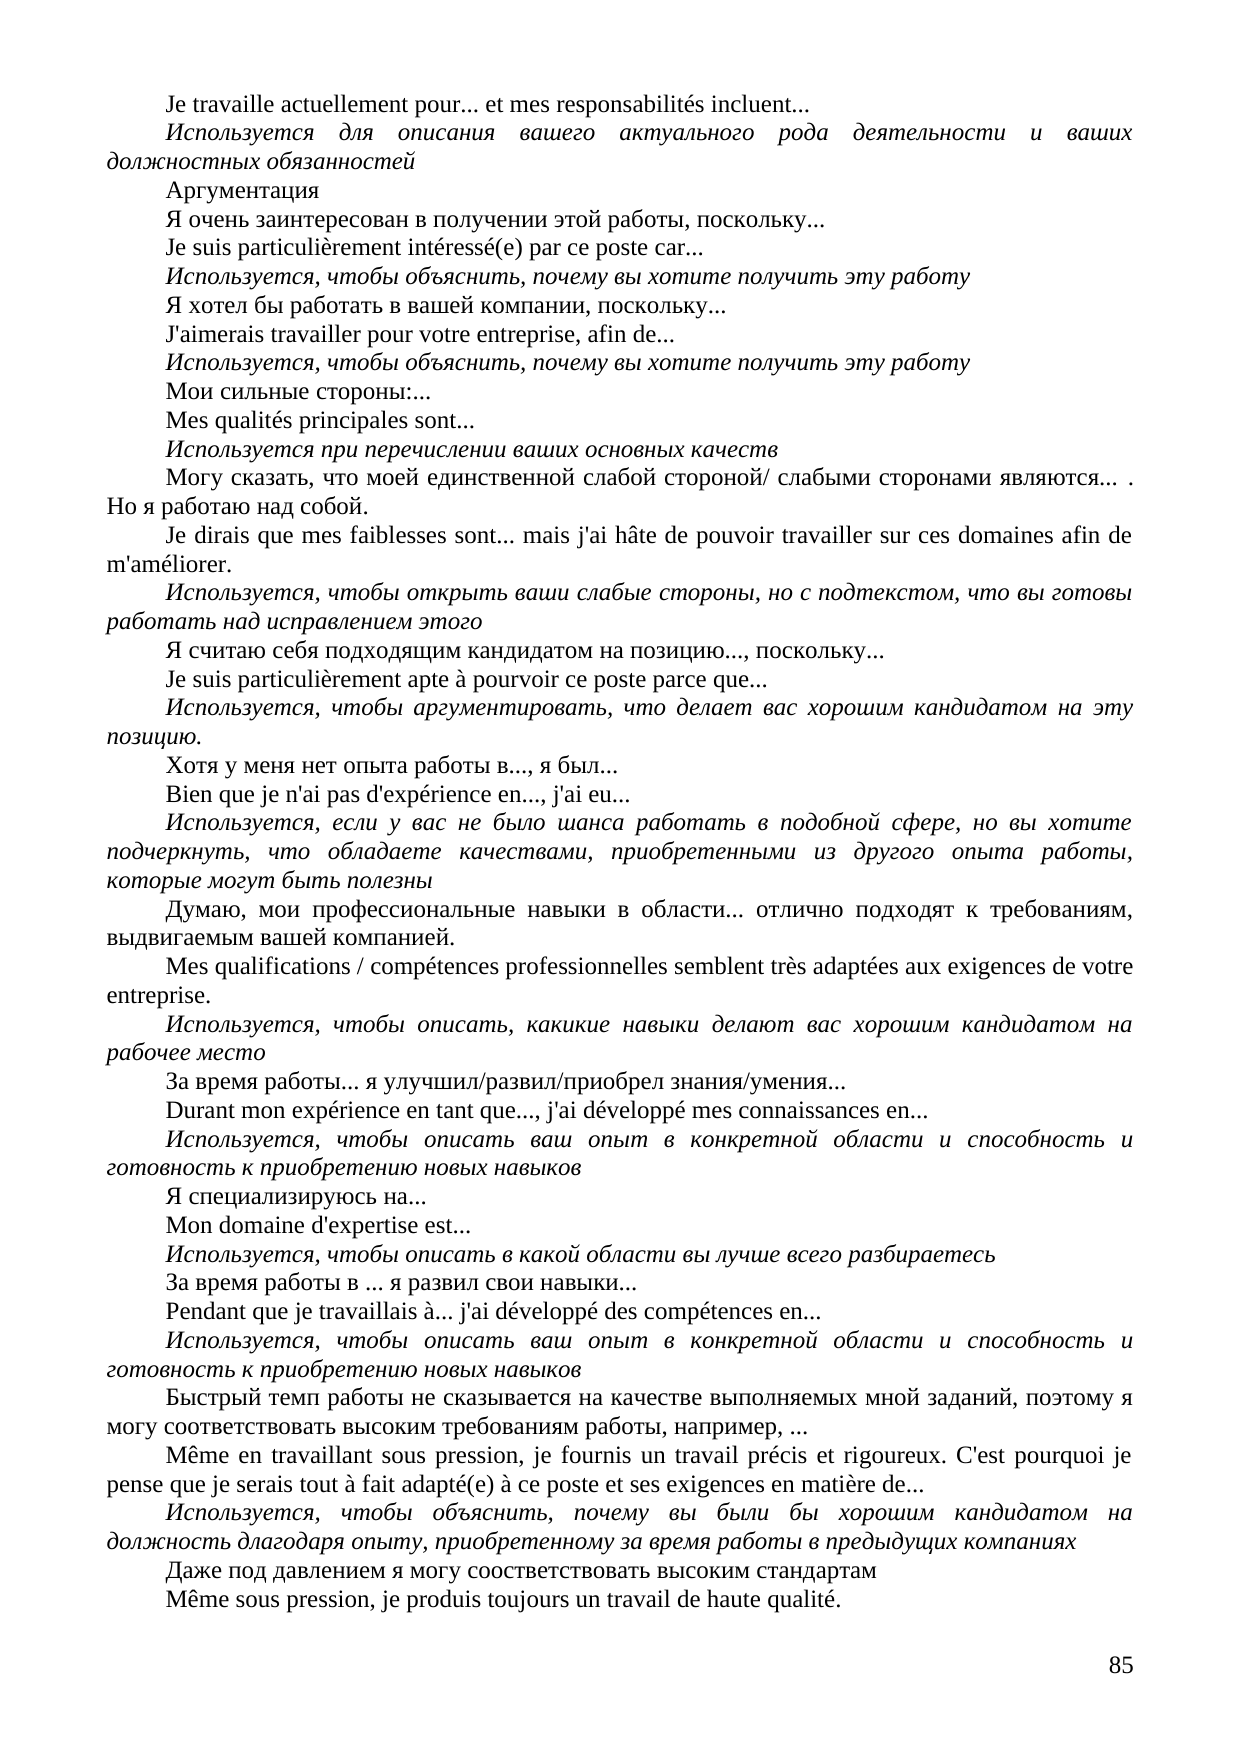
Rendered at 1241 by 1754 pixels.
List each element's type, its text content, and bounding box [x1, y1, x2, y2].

text Я очень заинтересован в получении этой работы, поскольку... [106, 204, 1134, 232]
text Je suis particulièrement intéressé(e) par ce poste car... [106, 232, 1134, 261]
text Используется, чтобы описать в какой области вы лучше всего разбираетесь [106, 1239, 1134, 1267]
text Даже под давлением я могу соостветствовать высоким стандартам [106, 1555, 1134, 1584]
text Pendant que je travaillais à... j'ai développé des compétences en... [106, 1296, 1134, 1325]
text Используется при перечислении ваших основных качеств [106, 434, 1134, 462]
text Я считаю себя подходящим кандидатом на позицию..., поскольку... [106, 635, 1134, 664]
text J'aimerais travailler pour votre entreprise, afin de... [106, 319, 1134, 347]
text Хотя у меня нет опыта работы в..., я был... [106, 750, 1134, 779]
text Même en travaillant sous pression, je fournis un travail précis et rigoureux. C'est pourquoi je pense que je serais tout à fait adapté(e) à ce poste et ses exigences en matière de... [106, 1440, 1134, 1497]
text Я специализируюсь на... [106, 1181, 1134, 1210]
text Используется, чтобы описать ваш опыт в конкретной области и способность и готовность к приобретению новых навыков [106, 1124, 1134, 1181]
text Используется, если у вас не было шанса работать в подобной сфере, но вы хотите подчеркнуть, что обладаете качествами, приобретенными из другого опыта работы, которые могут быть полезны [106, 807, 1134, 894]
text Durant mon expérience en tant que..., j'ai développé mes connaissances en... [106, 1095, 1134, 1124]
text Je travaille actuellement pour... et mes responsabilités incluent... [106, 89, 1134, 117]
text Думаю, мои профессиональные навыки в области... отлично подходят к требованиям, выдвигаемым вашей компанией. [106, 894, 1134, 951]
text Mon domaine d'expertise est... [106, 1210, 1134, 1239]
text Используется, чтобы описать, какикие навыки делают вас хорошим кандидатом на рабочее место [106, 1009, 1134, 1066]
text Bien que je n'ai pas d'expérience en..., j'ai eu... [106, 779, 1134, 807]
text Используется для описания вашего актуального рода деятельности и ваших должностных обязанностей [106, 117, 1134, 175]
text Я хотел бы работать в вашей компании, поскольку... [106, 290, 1134, 319]
text За время работы в ... я развил свои навыки... [106, 1267, 1134, 1296]
text Mes qualifications / compétences professionnelles semblent très adaptées aux exigences de votre entreprise. [106, 951, 1134, 1009]
text Быстрый темп работы не сказывается на качестве выполняемых мной заданий, поэтому я могу соответствовать высоким требованиям работы, например, ... [106, 1382, 1134, 1440]
text Могу сказать, что моей единственной слабой стороной/ слабыми сторонами являются... . Но я работаю над собой. [106, 462, 1134, 520]
text Même sous pression, je produis toujours un travail de haute qualité. [106, 1584, 1134, 1612]
text Используется, чтобы объяснить, почему вы были бы хорошим кандидатом на должность длагодаря опыту, приобретенному за время работы в предыдущих компаниях [106, 1497, 1134, 1555]
text Мои сильные стороны:... [106, 376, 1134, 405]
text Используется, чтобы объяснить, почему вы хотите получить эту работу [106, 347, 1134, 376]
text Mes qualités principales sont... [106, 405, 1134, 434]
text Используется, чтобы описать ваш опыт в конкретной области и способность и готовность к приобретению новых навыков [106, 1325, 1134, 1382]
text Аргументация [106, 175, 1134, 204]
text За время работы... я улучшил/развил/приобрел знания/умения... [106, 1066, 1134, 1095]
text Je dirais que mes faiblesses sont... mais j'ai hâte de pouvoir travailler sur ces domaines afin de m'améliorer. [106, 520, 1134, 577]
text Используется, чтобы открыть ваши слабые стороны, но с подтекстом, что вы готовы работать над исправлением этого [106, 577, 1134, 635]
text Используется, чтобы аргументировать, что делает вас хорошим кандидатом на эту позицию. [106, 692, 1134, 750]
text Je suis particulièrement apte à pourvoir ce poste parce que... [106, 664, 1134, 692]
text Используется, чтобы объяснить, почему вы хотите получить эту работу [106, 261, 1134, 290]
